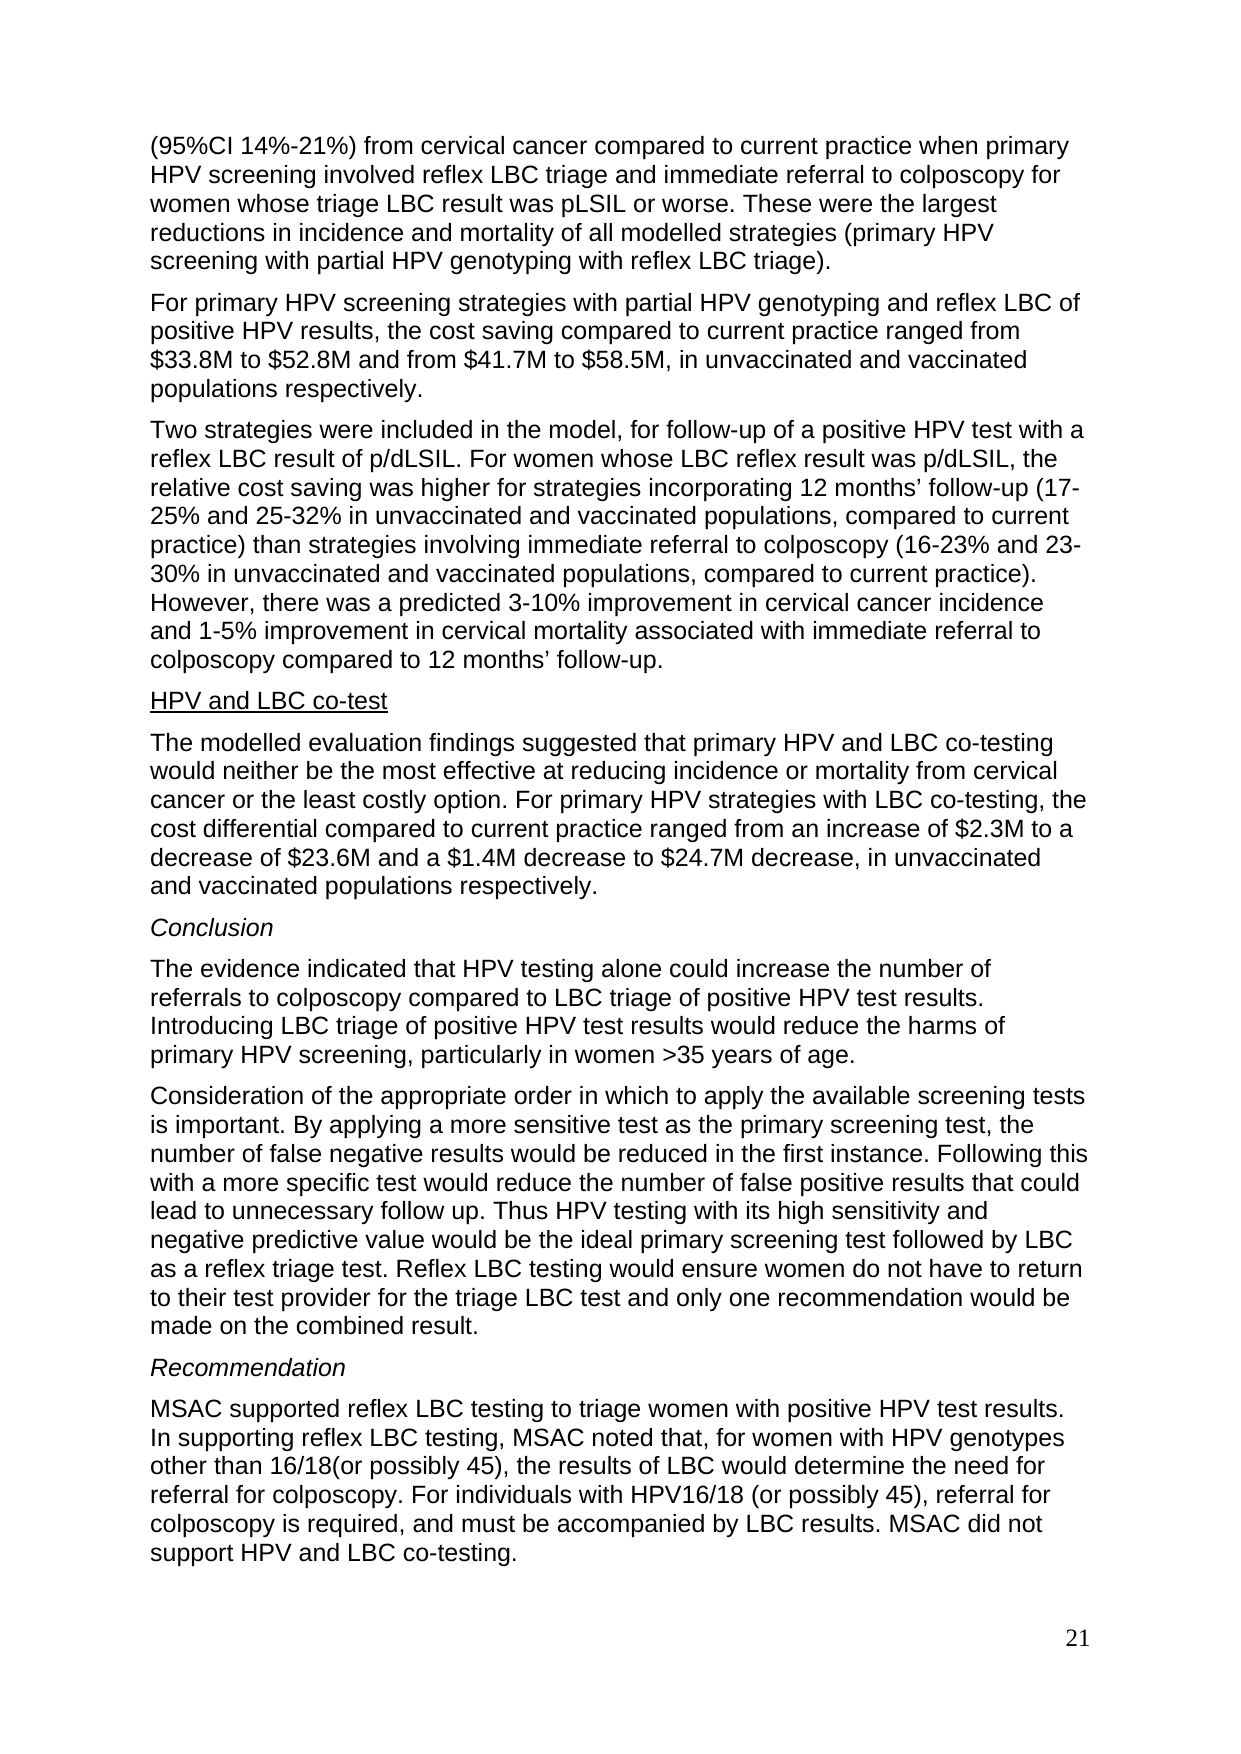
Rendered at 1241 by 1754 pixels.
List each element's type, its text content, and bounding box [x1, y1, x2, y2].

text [150, 131, 1090, 275]
text HPV and LBC co-test [150, 686, 1090, 715]
text MSAC supported reflex LBC testing to triage women with positive HPV test results. In supporting reflex LBC testing, MSAC noted that, for women with HPV genotypes other than 16/18(or possibly 45), the results of LBC would determine the need for referral for colposcopy. For individuals with HPV16/18 (or possibly 45), referral for colposcopy is required, and must be accompanied by LBC results. MSAC did not support HPV and LBC co-testing. [150, 1394, 1090, 1566]
text For primary HPV screening strategies with partial HPV genotyping and reflex LBC of positive HPV results, the cost saving compared to current practice ranged from $33.8M to $52.8M and from $41.7M to $58.5M, in unvaccinated and vaccinated populations respectively. [150, 287, 1090, 402]
text Consideration of the appropriate order in which to apply the available screening tests is important. By applying a more sensitive test as the primary screening test, the number of false negative results would be reduced in the first instance. Following this with a more specific test would reduce the number of false positive results that could lead to unnecessary follow up. Thus HPV testing with its high sensitivity and negative predictive value would be the ideal primary screening test followed by LBC as a reflex triage test. Reflex LBC testing would ensure women do not have to return to their test provider for the triage LBC test and only one recommendation would be made on the combined result. [150, 1081, 1090, 1340]
text Two strategies were included in the model, for follow-up of a positive HPV test with a reflex LBC result of p/dLSIL. For women whose LBC reflex result was p/dLSIL, the relative cost saving was higher for strategies incorporating 12 months’ follow-up (17-25% and 25-32% in unvaccinated and vaccinated populations, compared to current practice) than strategies involving immediate referral to colposcopy (16-23% and 23-30% in unvaccinated and vaccinated populations, compared to current practice). However, there was a predicted 3-10% improvement in cervical cancer incidence and 1-5% improvement in cervical mortality associated with immediate referral to colposcopy compared to 12 months’ follow-up. [150, 415, 1090, 674]
text The evidence indicated that HPV testing alone could increase the number of referrals to colposcopy compared to LBC triage of positive HPV test results. Introducing LBC triage of positive HPV test results would reduce the harms of primary HPV screening, particularly in women >35 years of age. [150, 954, 1090, 1069]
text The modelled evaluation findings suggested that primary HPV and LBC co-testing would neither be the most effective at reducing incidence or mortality from cervical cancer or the least costly option. For primary HPV strategies with LBC co-testing, the cost differential compared to current practice ranged from an increase of $2.3M to a decrease of $23.6M and a $1.4M decrease to $24.7M decrease, in unvaccinated and vaccinated populations respectively. [150, 727, 1090, 900]
text Recommendation [150, 1352, 1090, 1381]
text Conclusion [150, 912, 1090, 941]
